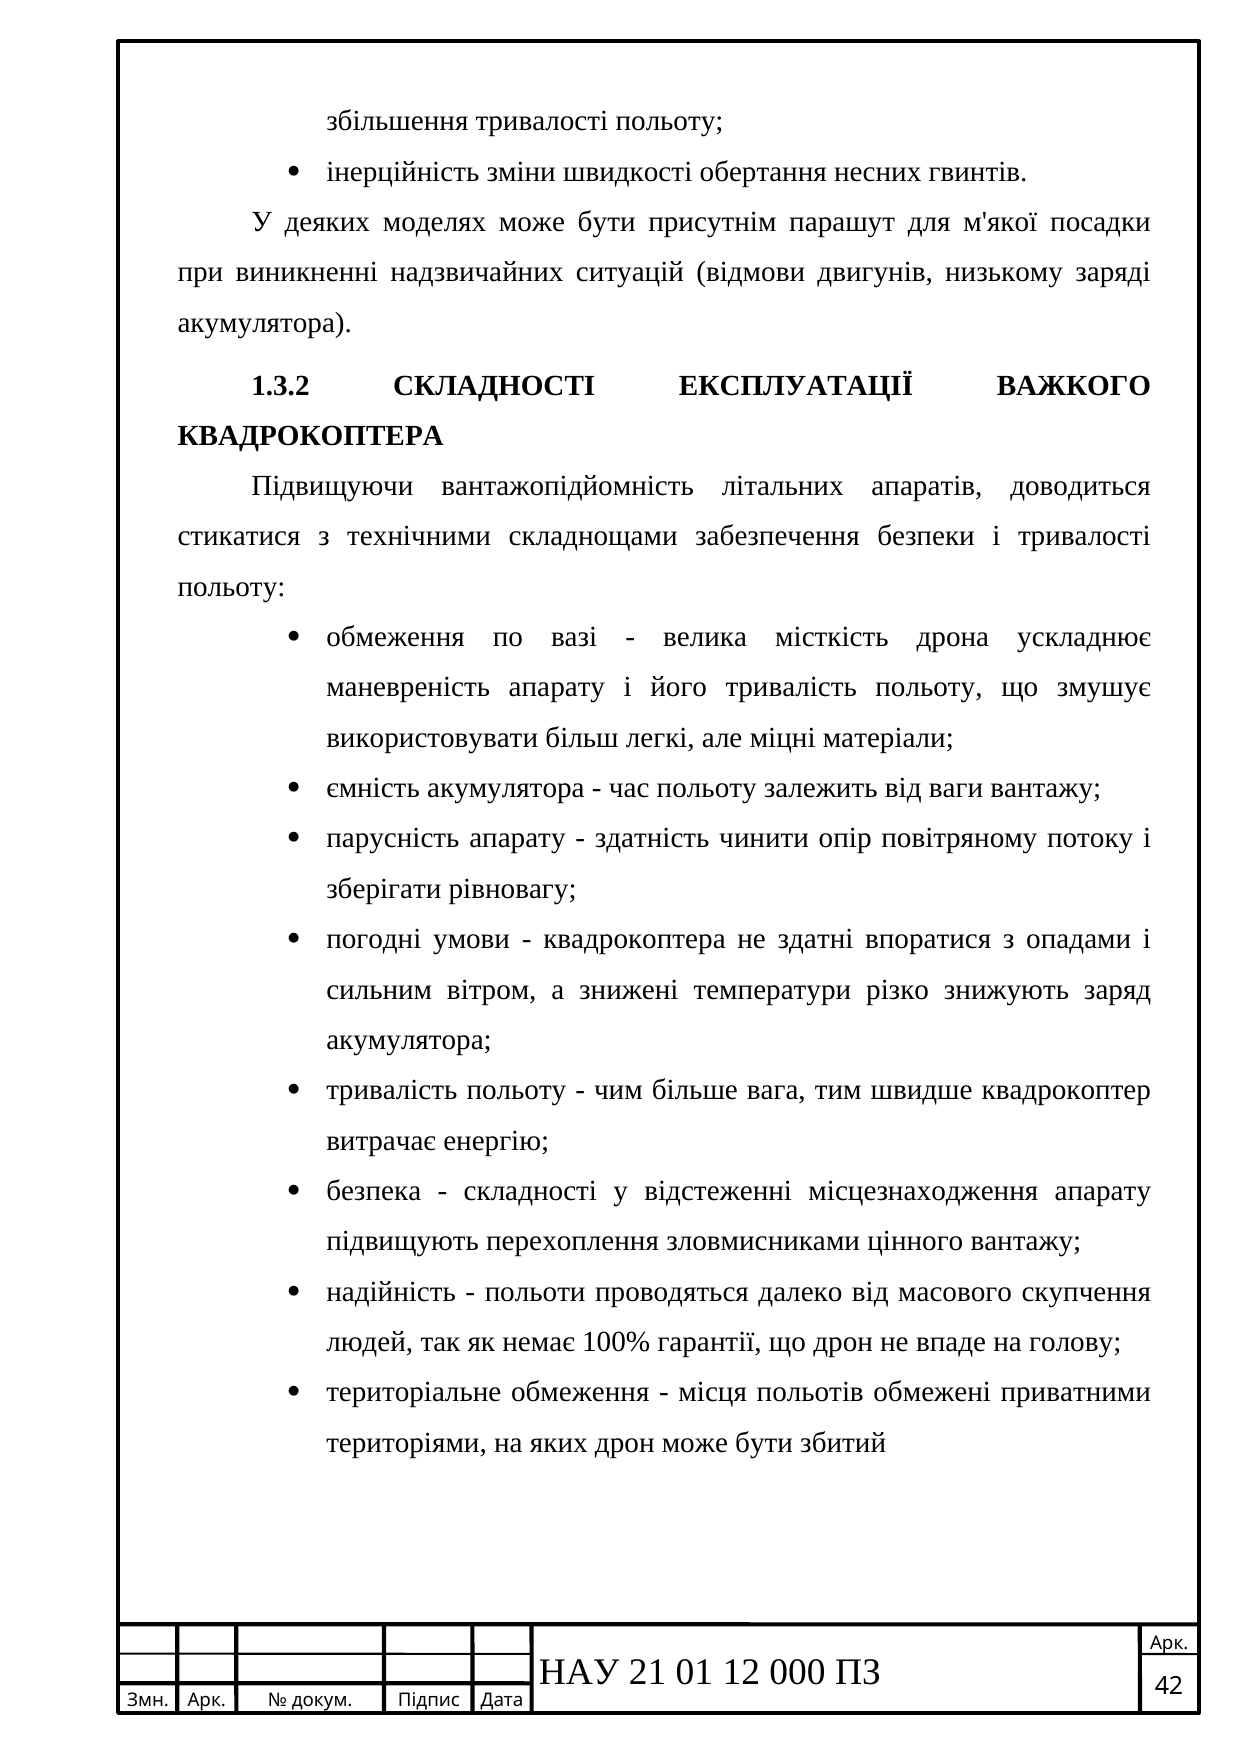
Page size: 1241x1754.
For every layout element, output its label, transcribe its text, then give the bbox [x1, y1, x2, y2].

list парусність апарату - здатність чинити опір повітряному потоку і зберігати рівновагу; [288, 821, 1152, 904]
list обмеження по вазі - велика місткість дрона ускладнює маневреність апарату і його тривалість польоту, що змушує використовувати більш легкі, але міцні матеріали; [288, 619, 1152, 753]
list безпека - складності у відстеженні місцезнаходження апарату підвищують перехоплення зловмисниками цінного вантажу; [288, 1173, 1152, 1257]
list надійність - польоти проводяться далеко від масового скупчення людей, так як немає 100% гарантії, що дрон не впаде на голову; [288, 1274, 1152, 1358]
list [288, 103, 1152, 137]
subtitle 1.3.2 СКЛАДНОСТІ ЕКСПЛУАТАЦІЇ ВАЖКОГО КВАДРОКОПТЕРА [177, 368, 1152, 451]
text У деяких моделях може бути присутнім парашут для м'якої посадки при виникненні надзвичайних ситуацій (відмови двигунів, низькому заряді акумулятора). [177, 204, 1152, 338]
list територіальне обмеження - місця польотів обмежені приватними територіями, на яких дрон може бути збитий [288, 1374, 1152, 1458]
list тривалість польоту - чим більше вага, тим швидше квадрокоптер витрачає енергію; [288, 1072, 1152, 1156]
list ємність акумулятора - час польоту залежить від ваги вантажу; [288, 770, 1152, 804]
list погодні умови - квадрокоптера не здатні впоратися з опадами і сильним вітром, а знижені температури різко знижують заряд акумулятора; [288, 921, 1152, 1056]
list інерційність зміни швидкості обертання несних гвинтів. [288, 154, 1152, 187]
text Підвищуючи вантажопідйомність літальних апаратів, доводиться стикатися з технічними складнощами забезпечення безпеки і тривалості польоту: [177, 468, 1152, 602]
